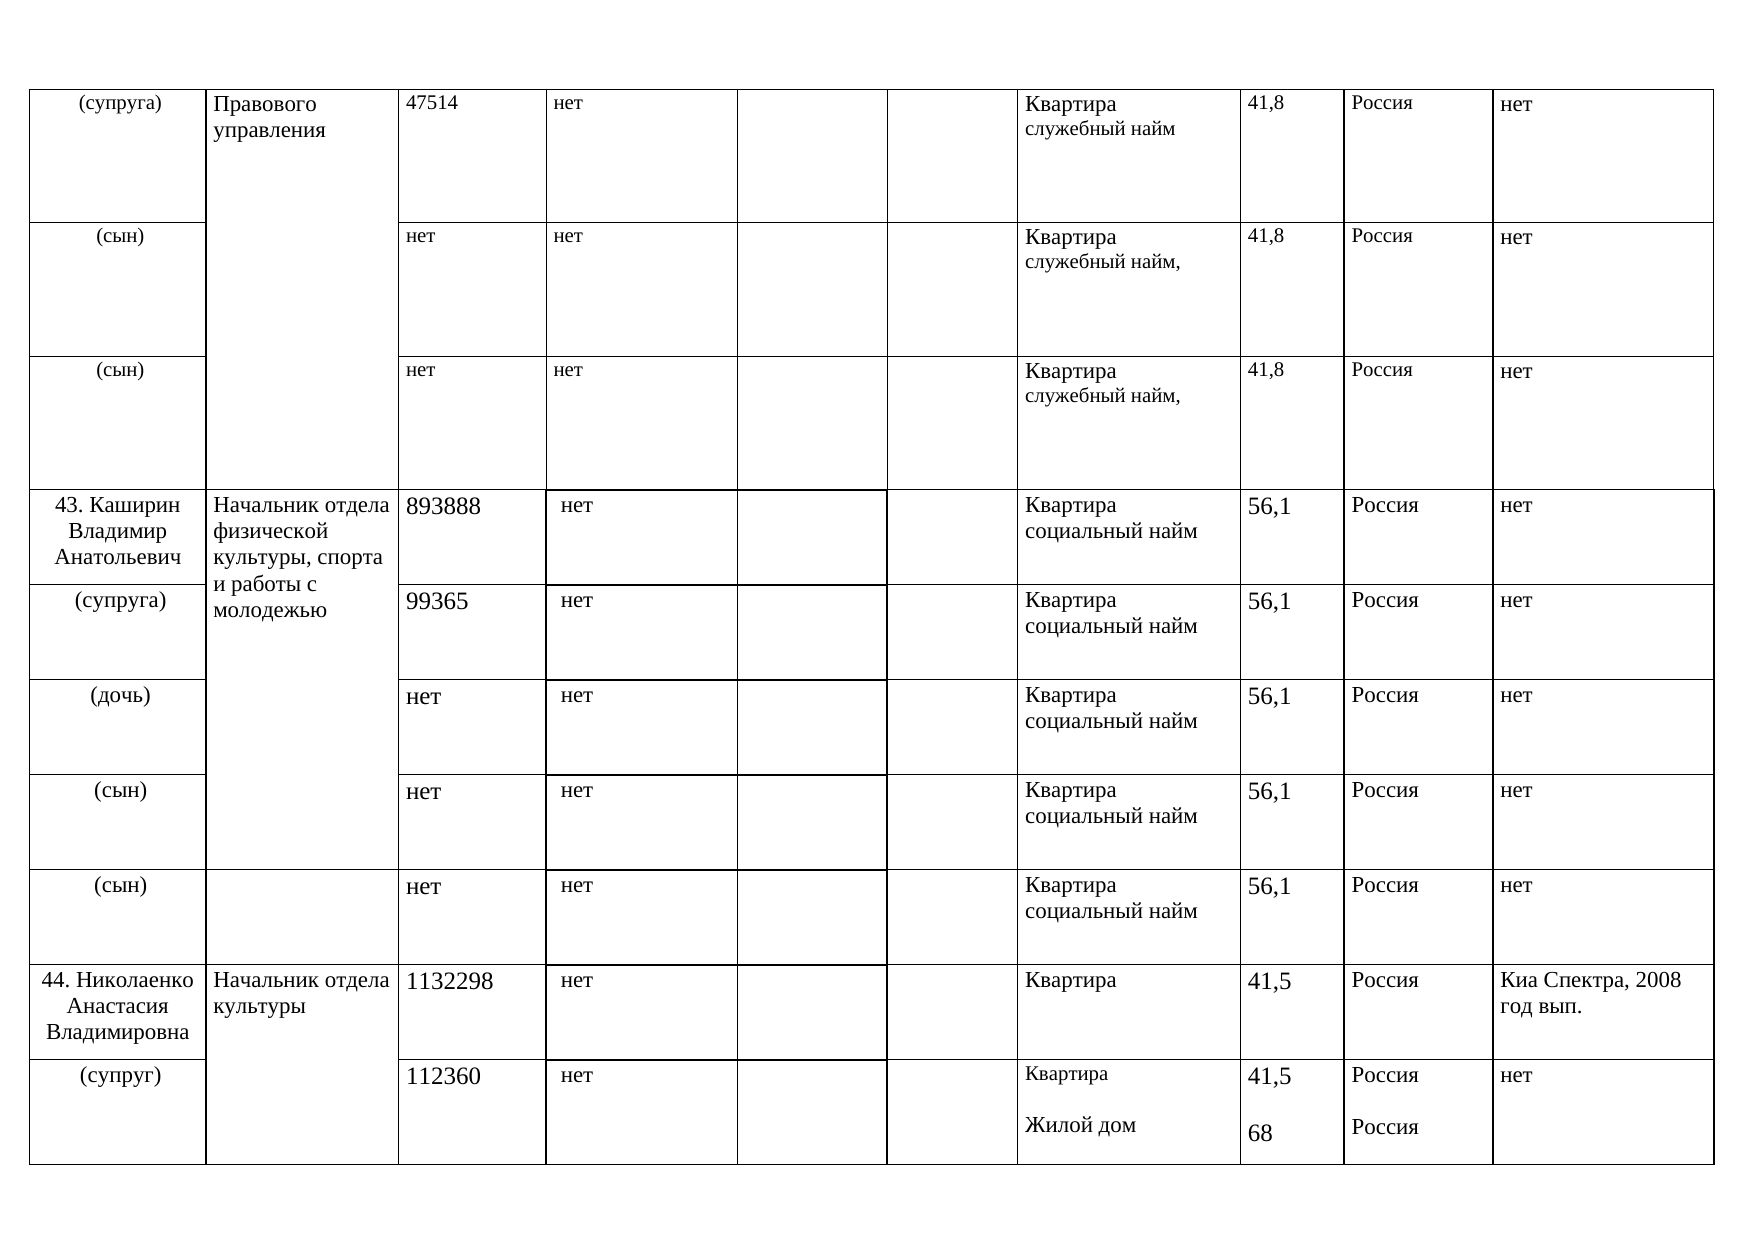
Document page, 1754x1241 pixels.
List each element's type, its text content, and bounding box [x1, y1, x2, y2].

table_cell нет [1494, 870, 1713, 964]
table_cell [738, 357, 887, 489]
table_cell нет [1494, 1060, 1713, 1164]
table_cell 56,1 [1241, 870, 1343, 964]
table_cell 112360 [399, 1060, 545, 1164]
table_cell Россия [1345, 357, 1492, 489]
table_cell [888, 1060, 1017, 1164]
table_cell нет [399, 357, 546, 489]
table_cell [888, 90, 1017, 222]
table_cell Россия [1345, 870, 1492, 964]
table_cell 1132298 [399, 965, 545, 1059]
table_cell Квартира социальный найм [1018, 680, 1240, 774]
table_cell Россия [1345, 223, 1492, 356]
table_cell нет [399, 870, 545, 964]
table_cell нет [547, 1061, 737, 1164]
table_cell 56,1 [1241, 680, 1343, 774]
table_cell Россия [1345, 585, 1492, 679]
table_cell 41,5 [1241, 965, 1343, 1059]
table_cell нет [399, 775, 545, 869]
table_cell нет [1494, 775, 1713, 869]
table_cell нет [547, 223, 737, 356]
table_cell 44. Николаенко Анастасия Владимировна [30, 965, 205, 1059]
table_cell Квартира служебный найм, [1018, 223, 1240, 356]
table_cell (сын) [30, 223, 205, 356]
table_cell [738, 681, 886, 774]
table_cell 41,8 [1241, 90, 1343, 222]
table_cell Квартира служебный найм, [1018, 357, 1240, 489]
table_cell [888, 357, 1017, 489]
table_cell Квартира социальный найм [1018, 490, 1240, 584]
table_cell 893888 [399, 490, 545, 584]
table_cell Россия [1345, 965, 1492, 1059]
table_cell 47514 [399, 90, 546, 222]
table_cell нет [547, 681, 737, 774]
table_cell [738, 966, 886, 1059]
table_cell [888, 775, 1017, 869]
table_cell Квартира социальный найм [1018, 585, 1240, 679]
table_cell нет [1494, 223, 1713, 356]
table_cell Россия [1345, 90, 1492, 222]
table_cell [888, 965, 1017, 1059]
table_cell 99365 [399, 585, 545, 679]
table_cell Начальник отдела физической культуры, спорта и работы с молодежью [207, 490, 398, 869]
table_cell [888, 870, 1017, 964]
table_cell Россия [1345, 680, 1492, 774]
table_cell 56,1 [1241, 775, 1343, 869]
table_cell (сын) [30, 775, 205, 869]
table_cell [1018, 90, 1240, 222]
table_cell нет [1494, 90, 1713, 222]
table_cell [738, 90, 887, 222]
table_cell [888, 223, 1017, 356]
table_cell (супруга) [30, 90, 205, 222]
table_cell Квартира Жилой дом [1018, 1060, 1240, 1164]
table_cell [738, 871, 886, 964]
table_cell (дочь) [30, 680, 205, 774]
table_cell нет [1494, 680, 1713, 774]
table_cell [888, 490, 1017, 584]
table_cell Россия [1345, 490, 1492, 584]
table_cell нет [547, 776, 737, 869]
table_cell [738, 586, 886, 679]
table_cell нет [547, 491, 737, 584]
table_cell нет [399, 223, 546, 356]
table_cell нет [547, 586, 737, 679]
table_cell нет [1494, 585, 1713, 679]
table_cell Квартира социальный найм [1018, 775, 1240, 869]
table_cell Квартира [1018, 965, 1240, 1059]
table_cell Квартира социальный найм [1018, 870, 1240, 964]
table_cell [738, 223, 887, 356]
table_cell [888, 585, 1017, 679]
table_cell [738, 491, 886, 584]
table_cell Начальник отдела культуры [207, 965, 398, 1164]
table_cell нет [399, 680, 545, 774]
table_cell нет [1494, 357, 1713, 489]
table_cell 41,5 68 [1241, 1060, 1343, 1164]
table_cell (сын) [30, 870, 205, 964]
table_cell 56,1 [1241, 490, 1343, 584]
table_cell Россия Россия [1345, 1060, 1492, 1164]
table_cell [738, 776, 886, 869]
table_cell (супруг) [30, 1060, 205, 1164]
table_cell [207, 90, 398, 489]
table_cell нет [547, 90, 737, 222]
table_cell 56,1 [1241, 585, 1343, 679]
table_cell 43. Каширин Владимир Анатольевич [30, 490, 205, 584]
table_cell нет [547, 357, 737, 489]
table_cell нет [1494, 490, 1713, 584]
table_cell 41,8 [1241, 357, 1343, 489]
table_cell нет [547, 966, 737, 1059]
table_cell Россия [1345, 775, 1492, 869]
table_cell (сын) [30, 357, 205, 489]
table_cell (супруга) [30, 585, 205, 679]
table_cell [888, 680, 1017, 774]
table_cell Киа Спектра, 2008 год вып. [1494, 965, 1713, 1059]
table_cell нет [547, 871, 737, 964]
table_cell 41,8 [1241, 223, 1343, 356]
table_cell [207, 870, 398, 964]
table_cell [738, 1061, 886, 1164]
